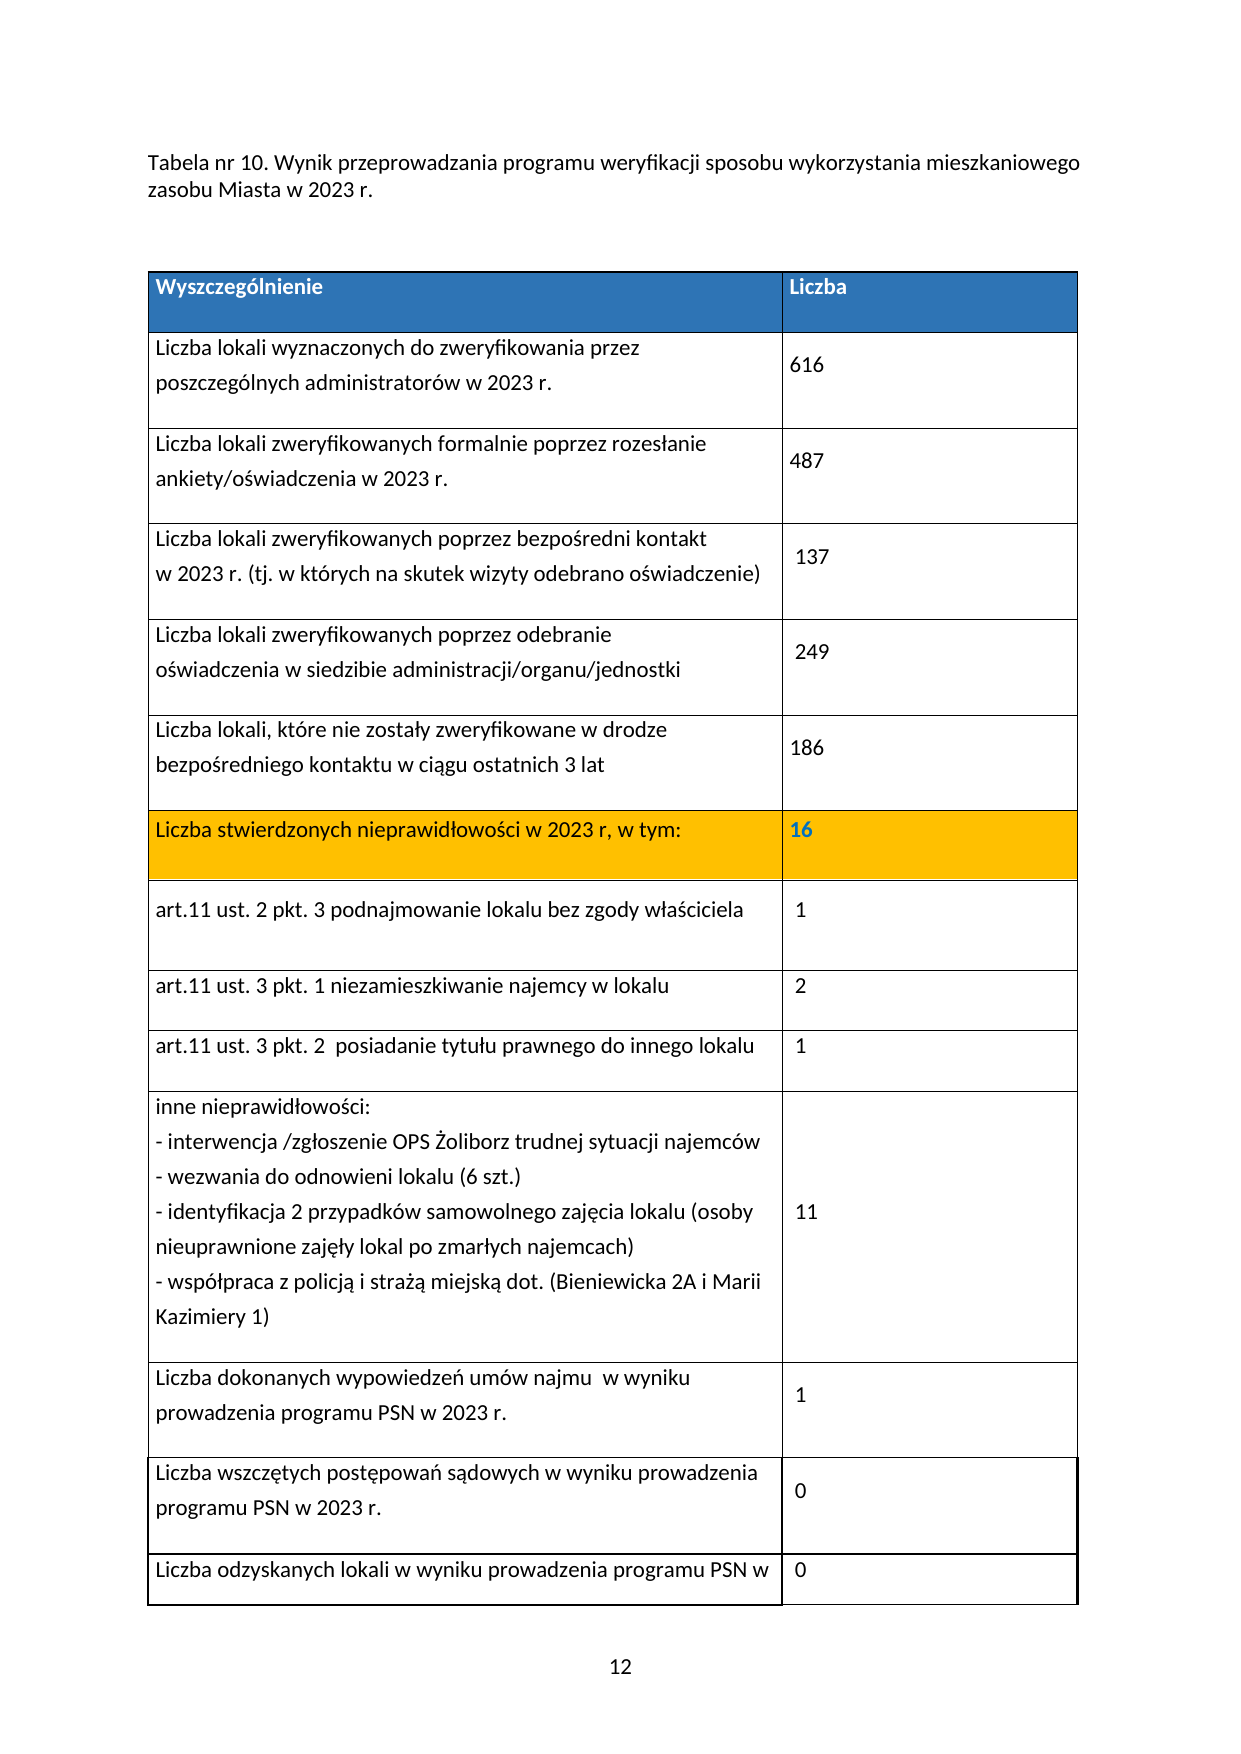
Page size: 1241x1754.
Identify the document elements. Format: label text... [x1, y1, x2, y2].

table_cell 0 [783, 1458, 1076, 1553]
table_cell art.11 ust. 3 pkt. 1 niezamieszkiwanie najemcy w lokalu [149, 971, 782, 1030]
table_cell Liczba lokali zweryfikowanych poprzez bezpośredni kontakt w 2023 r. (tj. w których na skutek wizyty odebrano oświadczenie) [149, 524, 782, 619]
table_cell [149, 1555, 781, 1604]
table_cell 2 [783, 971, 1077, 1030]
table_cell Liczba dokonanych wypowiedzeń umów najmu w wyniku prowadzenia programu PSN w 2023 r. [149, 1363, 782, 1457]
table_header Liczba [783, 273, 1077, 332]
table_cell 186 [783, 716, 1077, 810]
table_cell 487 [783, 429, 1077, 523]
table_cell inne nieprawidłowości: - interwencja /zgłoszenie OPS Żoliborz trudnej sytuacji najemców - wezwania do odnowieni lokalu (6 szt.) - identyfikacja 2 przypadków samowolnego zajęcia lokalu (osoby nieuprawnione zajęły lokal po zmarłych najemcach) - współpraca z policją i strażą miejską dot. (Bieniewicka 2A i Marii Kazimiery 1) [149, 1092, 782, 1362]
table_cell 16 [783, 811, 1077, 879]
table_cell 1 [783, 1031, 1077, 1091]
table_header Wyszczególnienie [149, 273, 782, 332]
table_cell Liczba lokali zweryfikowanych formalnie poprzez rozesłanie ankiety/oświadczenia w 2023 r. [149, 429, 782, 523]
table_cell Liczba wszczętych postępowań sądowych w wyniku prowadzenia programu PSN w 2023 r. [149, 1458, 781, 1553]
table_cell Liczba lokali, które nie zostały zweryfikowane w drodze bezpośredniego kontaktu w ciągu ostatnich 3 lat [149, 716, 782, 810]
table_cell 249 [783, 620, 1077, 714]
table_cell Liczba lokali zweryfikowanych poprzez odebranie oświadczenia w siedzibie administracji/organu/jednostki [149, 620, 782, 714]
table_cell Liczba lokali wyznaczonych do zweryfikowania przez poszczególnych administratorów w 2023 r. [149, 333, 782, 428]
table_cell 137 [783, 524, 1077, 619]
table_cell 616 [783, 333, 1077, 428]
table_cell 11 [783, 1092, 1077, 1362]
table_cell art.11 ust. 3 pkt. 2 posiadanie tytułu prawnego do innego lokalu [149, 1031, 782, 1091]
table_cell art.11 ust. 2 pkt. 3 podnajmowanie lokalu bez zgody właściciela [149, 881, 782, 970]
table_cell 0 [783, 1555, 1076, 1604]
table_cell 1 [783, 1363, 1077, 1457]
table_cell Liczba stwierdzonych nieprawidłowości w 2023 r, w tym: [149, 811, 782, 879]
text Tabela nr 10. Wynik przeprowadzania programu weryfikacji sposobu wykorzystania mieszkaniowego zasobu Miasta w 2023 r. [148, 148, 1093, 204]
table_cell 1 [783, 881, 1077, 970]
